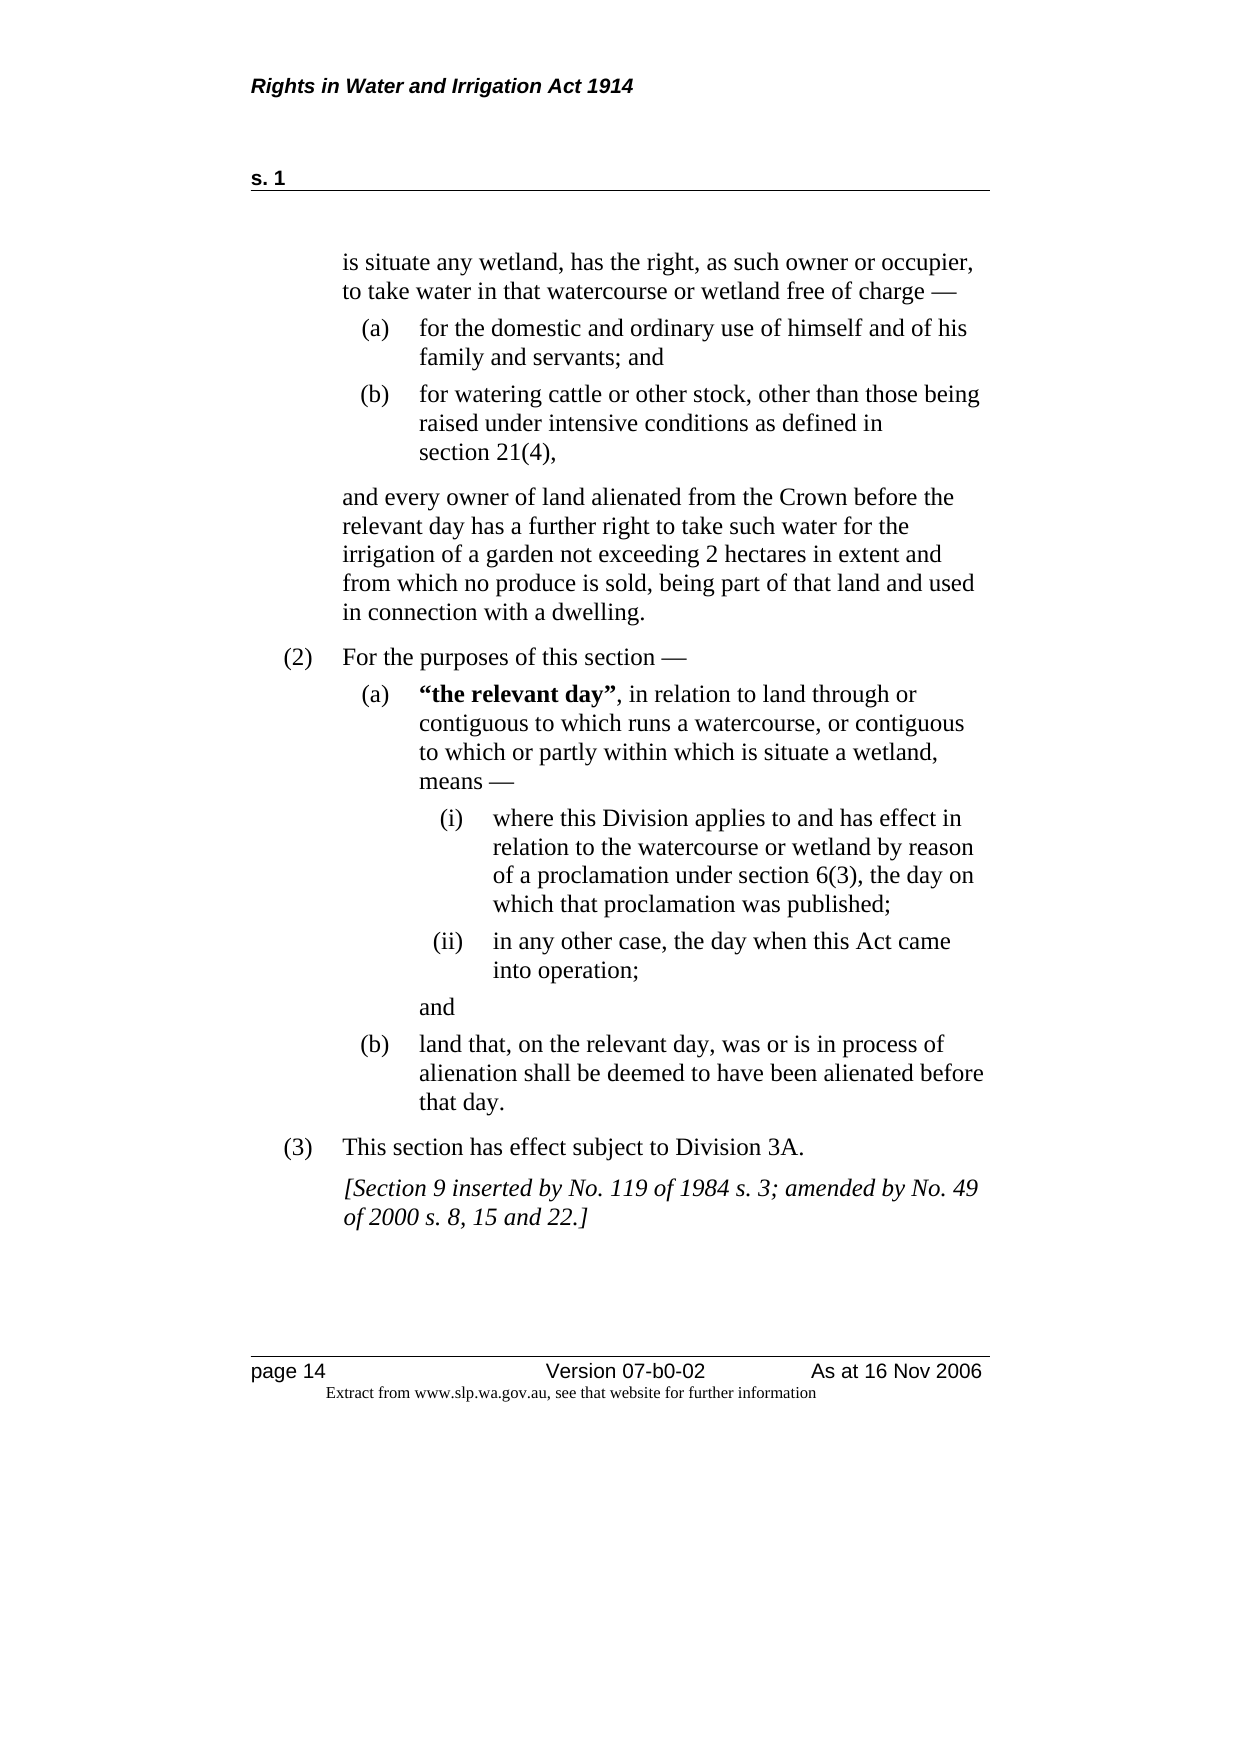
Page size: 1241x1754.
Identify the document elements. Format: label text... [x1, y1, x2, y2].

text and every owner of land alienated from the Crown before the relevant day has a further right to take such water for the irrigation of a garden not exceeding 2 hectares in extent and from which no produce is sold, being part of that land and used in connection with a dwelling. [251, 482, 990, 626]
text and [251, 992, 990, 1021]
text (b) land that, on the relevant day, was or is in process of alienation shall be deemed to have been alienated before that day. [251, 1029, 990, 1115]
text (3) This section has effect subject to Division 3A. [251, 1132, 990, 1161]
text (ii) in any other case, the day when this Act came into operation; [251, 926, 990, 984]
text (a) for the domestic and ordinary use of himself and of his family and servants; and [251, 313, 990, 371]
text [251, 247, 990, 305]
text (i) where this Division applies to and has effect in relation to the watercourse or wetland by reason of a proclamation under section 6(3), the day on which that proclamation was published; [251, 803, 990, 918]
text (2) For the purposes of this section — [251, 642, 990, 671]
text (b) for watering cattle or other stock, other than those being raised under intensive conditions as defined in section 21(4), [251, 379, 990, 465]
text [Section 9 inserted by No. 119 of 1984 s. 3; amended by No. 49 of 2000 s. 8, 15 and 22.] [251, 1173, 990, 1231]
text (a) “the relevant day”, in relation to land through or contiguous to which runs a watercourse, or contiguous to which or partly within which is situate a wetland, means — [251, 679, 990, 794]
